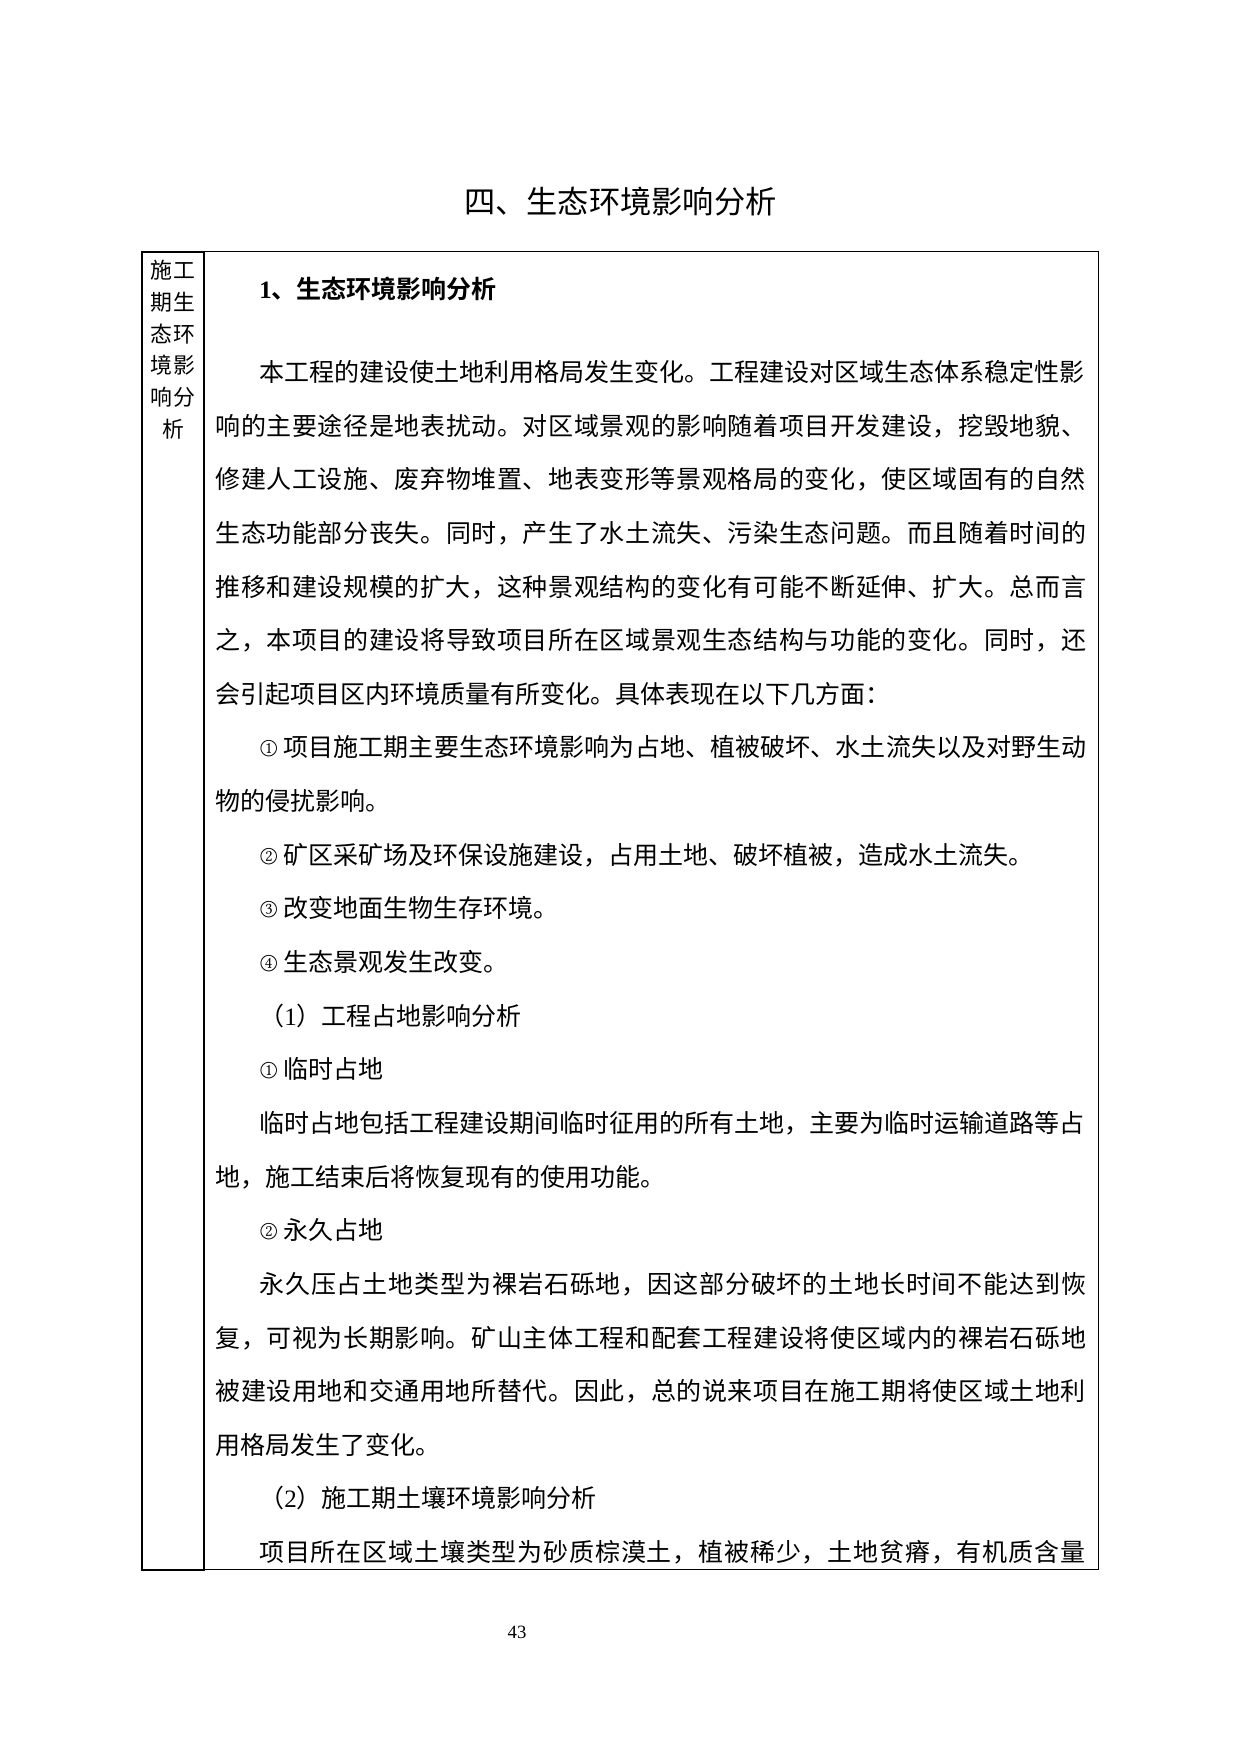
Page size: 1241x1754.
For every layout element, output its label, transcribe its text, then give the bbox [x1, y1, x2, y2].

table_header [205, 252, 1098, 1569]
text 四、生态环境影响分析 [148, 177, 1093, 222]
table_header 施工期生态环境影响分析 [143, 253, 203, 1569]
